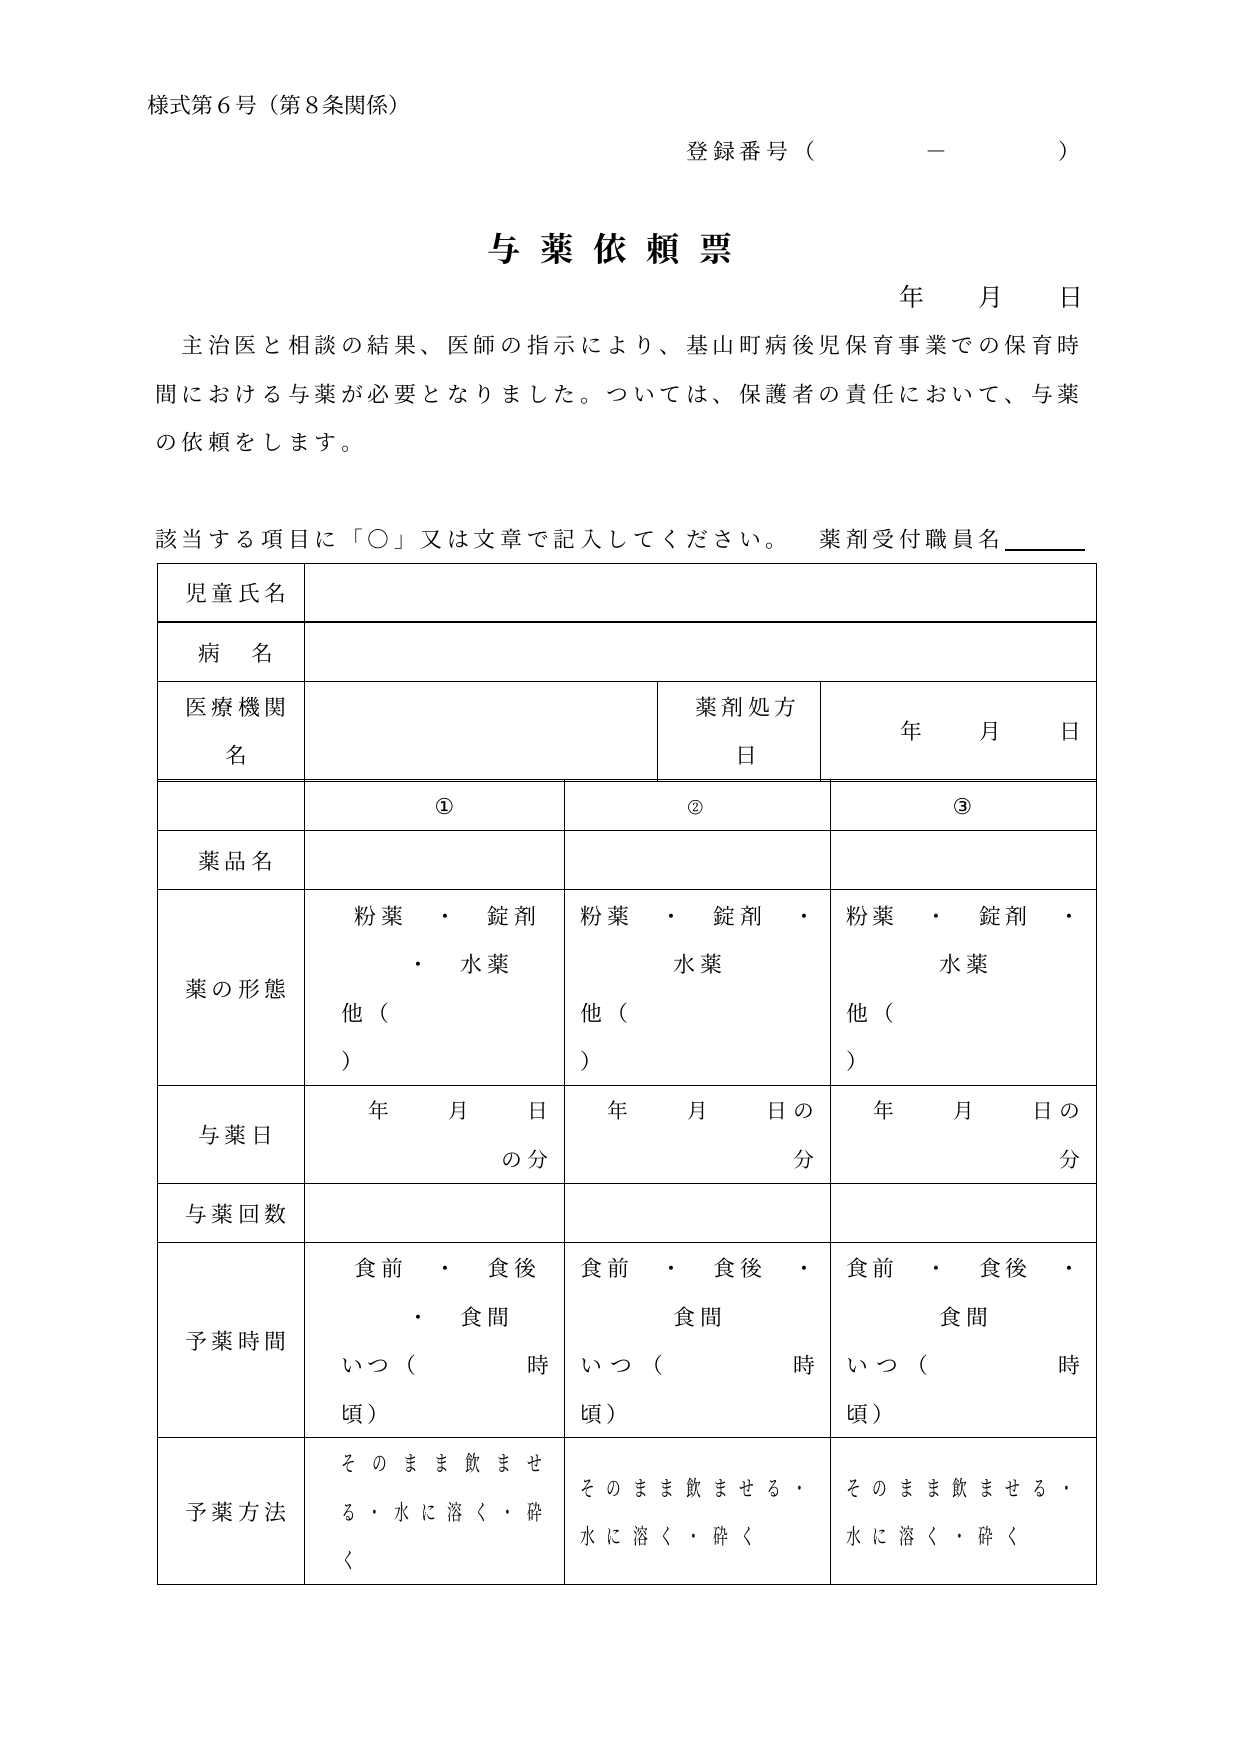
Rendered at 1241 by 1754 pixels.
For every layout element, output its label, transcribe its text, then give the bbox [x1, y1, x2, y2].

table_cell 医療機関名 [158, 682, 304, 779]
table_cell 食前 ・ 食後 ・ 食間 いつ（ 時頃） [565, 1243, 830, 1437]
table_cell [305, 831, 564, 889]
table_cell 与薬回数 [158, 1184, 304, 1242]
text 主治医と相談の結果、医師の指示により、基山町病後児保育事業での保育時間における与薬が必要となりました。ついては、保護者の責任において、与薬の依頼をします。 [155, 320, 1085, 465]
table_header [305, 564, 1096, 621]
table_cell [831, 831, 1096, 889]
table_cell [158, 782, 304, 830]
table_cell ③ [831, 782, 1096, 830]
table_cell 年 月 日の分 [831, 1086, 1096, 1183]
table_cell 予薬時間 [158, 1243, 304, 1437]
table_cell 年 月 日 [821, 682, 1096, 779]
table_cell そのまま飲ませる・水に溶く・砕く [305, 1438, 564, 1584]
table_cell ① [305, 782, 564, 830]
table_cell 薬品名 [158, 831, 304, 889]
table_cell 年 月 日の分 [565, 1086, 830, 1183]
table_cell ② [565, 782, 830, 830]
table_cell 粉薬 ・ 錠剤 ・ 水薬 他（ ） [565, 890, 830, 1084]
table_cell [305, 682, 657, 779]
table_cell 病 名 [158, 623, 304, 681]
text 登録番号（ － ） [155, 126, 1085, 174]
table_cell [305, 1184, 564, 1242]
table_cell そのまま飲ませる・水に溶く・砕く [565, 1438, 830, 1584]
table_cell [565, 831, 830, 889]
text 年 月 日 [155, 271, 1085, 320]
table_cell 予薬方法 [158, 1438, 304, 1584]
table_cell そのまま飲ませる・水に溶く・砕く [831, 1438, 1096, 1584]
table_cell 食前 ・ 食後 ・ 食間 いつ（ 時頃） [305, 1243, 564, 1437]
table_cell 薬の形態 [158, 890, 304, 1084]
table_cell 薬剤処方日 [658, 682, 820, 779]
table_cell 粉薬 ・ 錠剤 ・ 水薬 他（ ） [831, 890, 1096, 1084]
table_cell [831, 1184, 1096, 1242]
table_cell 粉薬 ・ 錠剤 ・ 水薬 他（ ） [305, 890, 564, 1084]
text 該当する項目に「○」又は文章で記入してください。 薬剤受付職員名 [155, 514, 1085, 562]
table_cell [565, 1184, 830, 1242]
text 与薬依頼票 [155, 223, 1085, 271]
table_cell 年 月 日の分 [305, 1086, 564, 1183]
table_cell [305, 623, 1096, 681]
table_cell 食前 ・ 食後 ・ 食間 いつ（ 時頃） [831, 1243, 1096, 1437]
table_cell 与薬日 [158, 1086, 304, 1183]
table_header 児童氏名 [158, 564, 304, 621]
